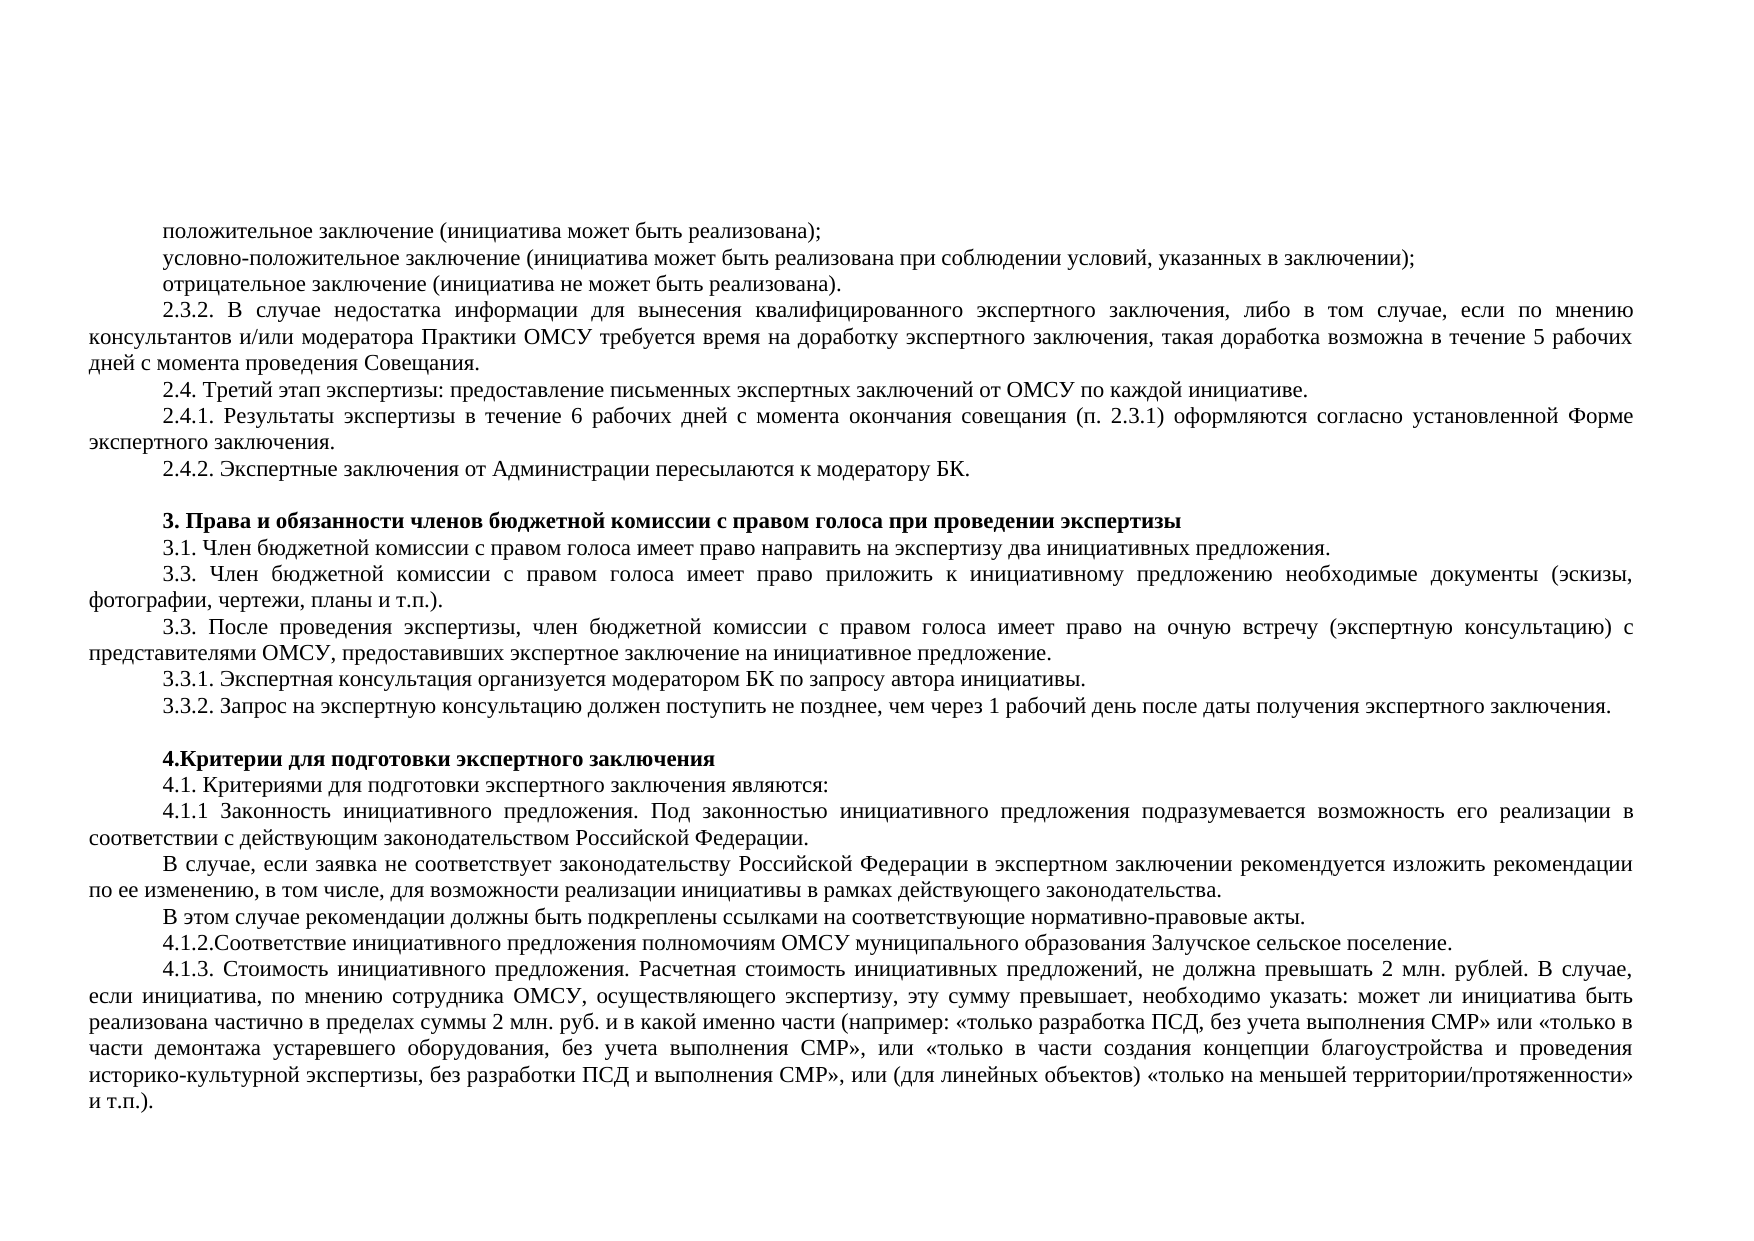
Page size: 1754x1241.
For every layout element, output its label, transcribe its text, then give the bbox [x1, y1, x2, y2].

text 4.1. Критериями для подготовки экспертного заключения являются: [89, 771, 1636, 797]
text 2.4.2. Экспертные заключения от Администрации пересылаются к модератору БК. [89, 455, 1636, 481]
text 4.1.2.Соответствие инициативного предложения полномочиям ОМСУ муниципального образования Залучское сельское поселение. [89, 929, 1636, 955]
text отрицательное заключение (инициатива не может быть реализована). [89, 270, 1636, 297]
text В случае, если заявка не соответствует законодательству Российской Федерации в экспертном заключении рекомендуется изложить рекомендации по ее изменению, в том числе, для возможности реализации инициативы в рамках действующего законодательства. [89, 850, 1636, 903]
text 3. Права и обязанности членов бюджетной комиссии с правом голоса при проведении экспертизы [89, 507, 1636, 534]
text 3.3.1. Экспертная консультация организуется модератором БК по запросу автора инициативы. [89, 666, 1636, 692]
text 3.3. После проведения экспертизы, член бюджетной комиссии с правом голоса имеет право на очную встречу (экспертную консультацию) с представителями ОМСУ, предоставивших экспертное заключение на инициативное предложение. [89, 613, 1636, 666]
text 2.3.2. В случае недостатка информации для вынесения квалифицированного экспертного заключения, либо в том случае, если по мнению консультантов и/или модератора Практики ОМСУ требуется время на доработку экспертного заключения, такая доработка возможна в течение 5 рабочих дней с момента проведения Совещания. [89, 297, 1636, 376]
text 4.Критерии для подготовки экспертного заключения [89, 744, 1636, 771]
text 3.3.2. Запрос на экспертную консультацию должен поступить не позднее, чем через 1 рабочий день после даты получения экспертного заключения. [89, 692, 1636, 718]
text 3.3. Член бюджетной комиссии с правом голоса имеет право приложить к инициативному предложению необходимые документы (эскизы, фотографии, чертежи, планы и т.п.). [89, 560, 1636, 613]
text условно-положительное заключение (инициатива может быть реализована при соблюдении условий, указанных в заключении); [89, 244, 1636, 270]
text положительное заключение (инициатива может быть реализована); [89, 217, 1636, 244]
text В этом случае рекомендации должны быть подкреплены ссылками на соответствующие нормативно-правовые акты. [89, 903, 1636, 929]
text 4.1.1 Законность инициативного предложения. Под законностью инициативного предложения подразумевается возможность его реализации в соответствии с действующим законодательством Российской Федерации. [89, 797, 1636, 850]
text 3.1. Член бюджетной комиссии с правом голоса имеет право направить на экспертизу два инициативных предложения. [89, 534, 1636, 560]
text 4.1.3. Стоимость инициативного предложения. Расчетная стоимость инициативных предложений, не должна превышать 2 млн. рублей. В случае, если инициатива, по мнению сотрудника ОМСУ, осуществляющего экспертизу, эту сумму превышает, необходимо указать: может ли инициатива быть реализована частично в пределах суммы 2 млн. руб. и в какой именно части (например: «только разработка ПСД, без учета выполнения СМР» или «только в части демонтажа устаревшего оборудования, без учета выполнения СМР», или «только в части создания концепции благоустройства и проведения историко-культурной экспертизы, без разработки ПСД и выполнения СМР», или (для линейных объектов) «только на меньшей территории/протяженности» и т.п.). [89, 955, 1636, 1113]
text 2.4.1. Результаты экспертизы в течение 6 рабочих дней с момента окончания совещания (п. 2.3.1) оформляются согласно установленной Форме экспертного заключения. [89, 402, 1636, 455]
text 2.4. Третий этап экспертизы: предоставление письменных экспертных заключений от ОМСУ по каждой инициативе. [89, 376, 1636, 402]
